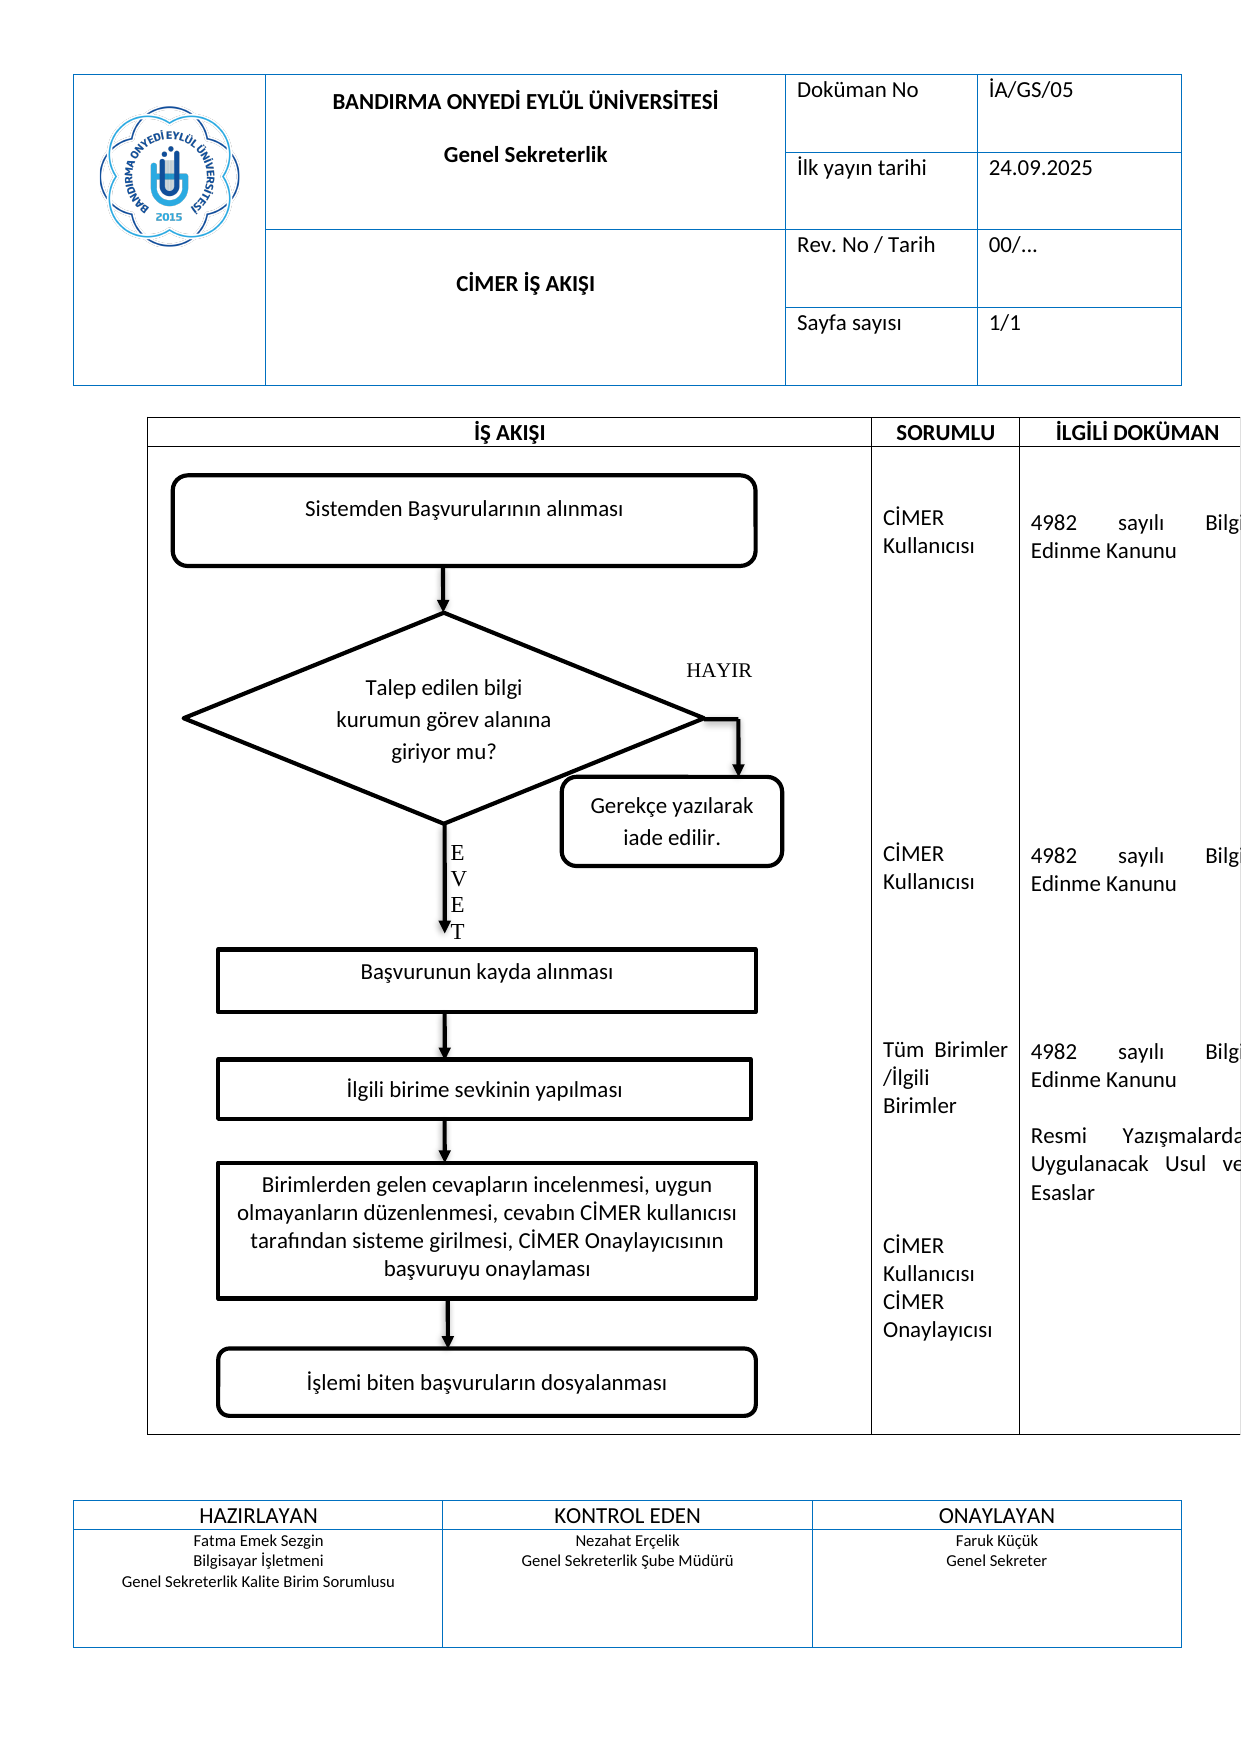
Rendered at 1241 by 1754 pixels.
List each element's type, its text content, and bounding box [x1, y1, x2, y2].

table_cell 4982 sayılı Bilgi Edinme Kanunu 4982 sayılı Bilgi Edinme Kanunu 4982 sayılı Bilgi Edinme Kanunu Resmi Yazışmalarda Uygulanacak Usul ve Esaslar [1020, 447, 1240, 1433]
table_cell CİMER Kullanıcısı CİMER Kullanıcısı Tüm Birimler /İlgili Birimler CİMER Kullanıcısı CİMER Onaylayıcısı [872, 447, 1019, 1433]
picture [99, 106, 240, 247]
table_header İŞ AKIŞI [148, 418, 871, 446]
table_header SORUMLU [872, 418, 1019, 446]
table_header İLGİLİ DOKÜMAN [1020, 418, 1240, 446]
table_cell HAYIR E E V E T [148, 447, 871, 1433]
